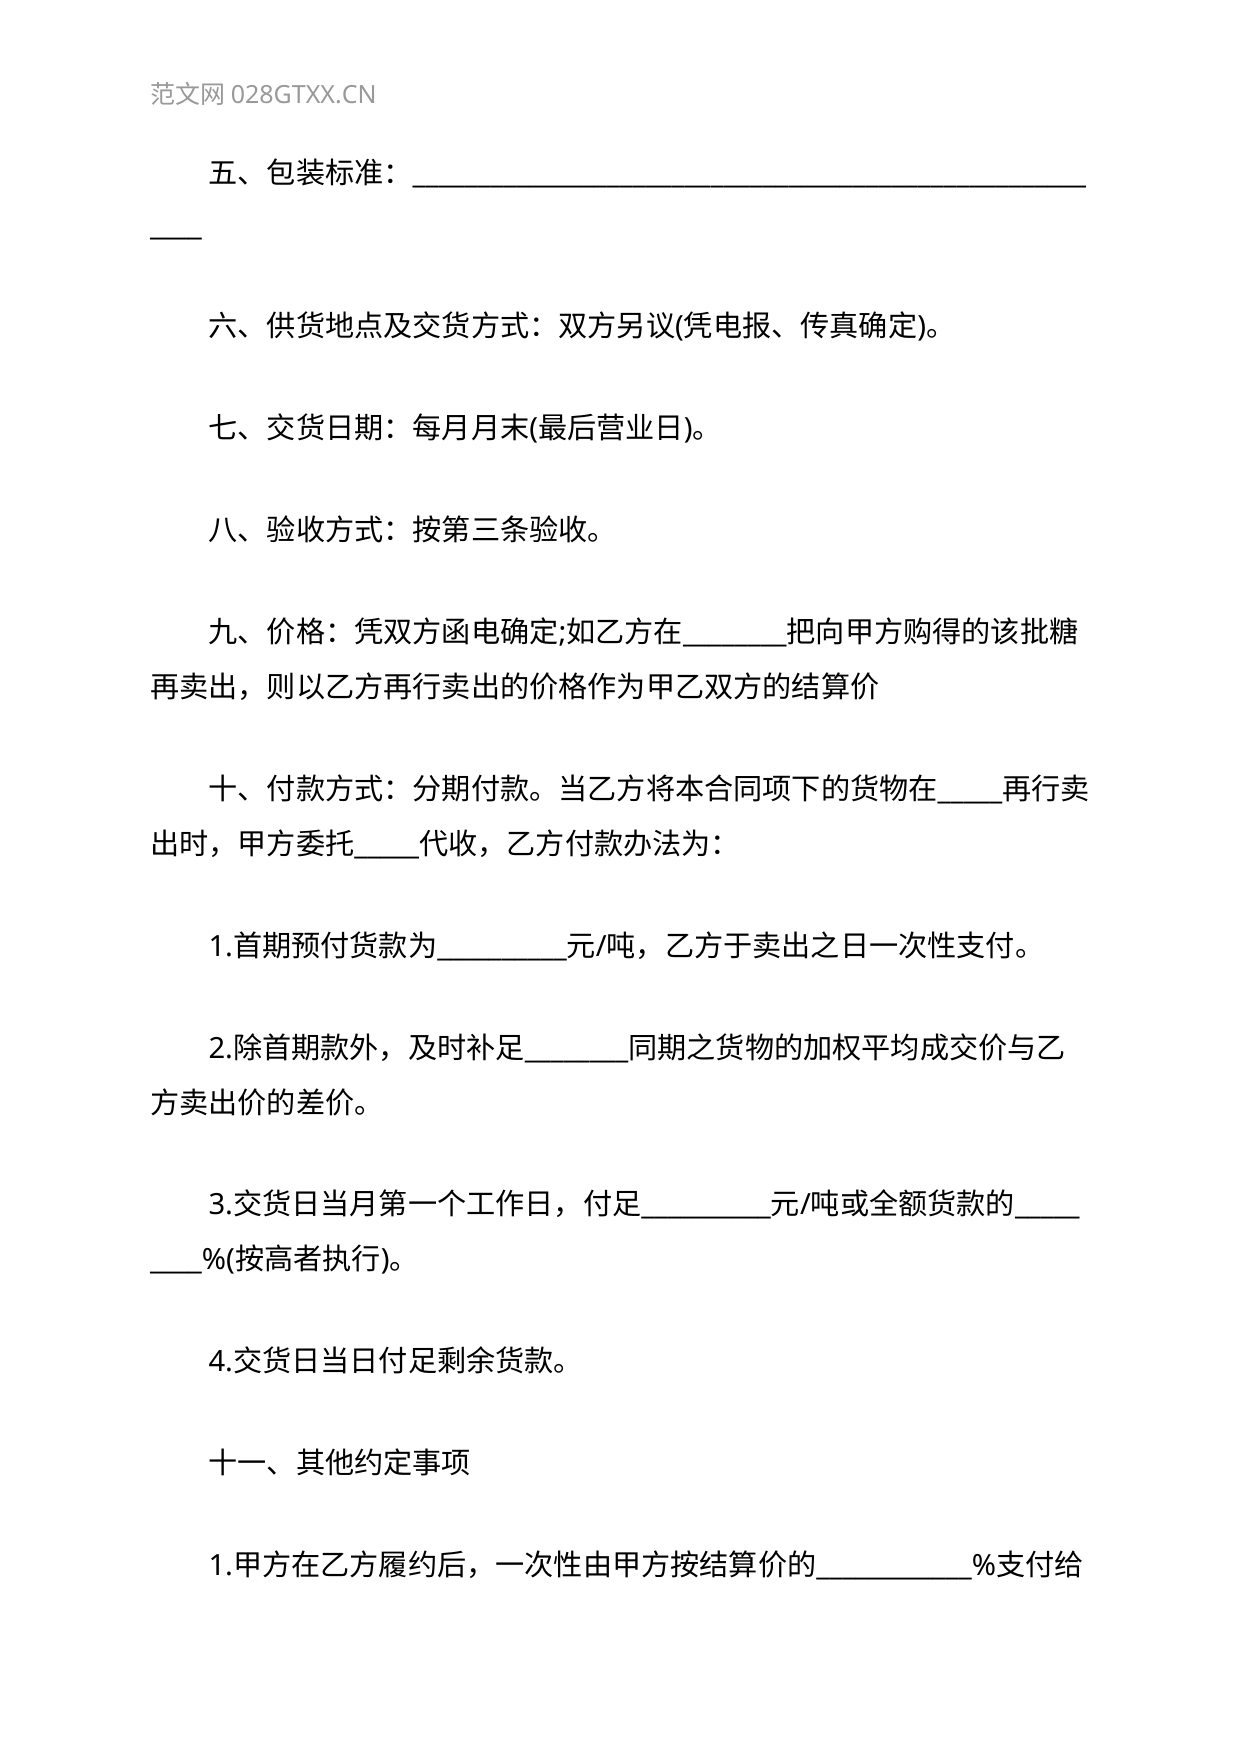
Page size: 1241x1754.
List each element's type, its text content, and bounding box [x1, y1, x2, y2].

text 九、价格：凭双方函电确定;如乙方在________把向甲方购得的该批糖再卖出，则以乙方再行卖出的价格作为甲乙双方的结算价 [150, 608, 1090, 706]
text 六、供货地点及交货方式：双方另议(凭电报、传真确定)。 [150, 303, 1090, 345]
text 十、付款方式：分期付款。当乙方将本合同项下的货物在_____再行卖出时，甲方委托_____代收，乙方付款办法为： [150, 765, 1090, 863]
text 1.首期预付货款为__________元/吨，乙方于卖出之日一次性支付。 [150, 922, 1090, 964]
text 4.交货日当日付足剩余货款。 [150, 1338, 1090, 1380]
text 七、交货日期：每月月末(最后营业日)。 [150, 405, 1090, 447]
text 2.除首期款外，及时补足________同期之货物的加权平均成交价与乙方卖出价的差价。 [150, 1024, 1090, 1121]
text 3.交货日当月第一个工作日，付足__________元/吨或全额货款的_________%(按高者执行)。 [150, 1181, 1090, 1278]
text 八、验收方式：按第三条验收。 [150, 507, 1090, 549]
text 十一、其他约定事项 [150, 1440, 1090, 1482]
text 五、包装标准：________________________________________________________ [150, 150, 1090, 244]
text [150, 1542, 1090, 1584]
